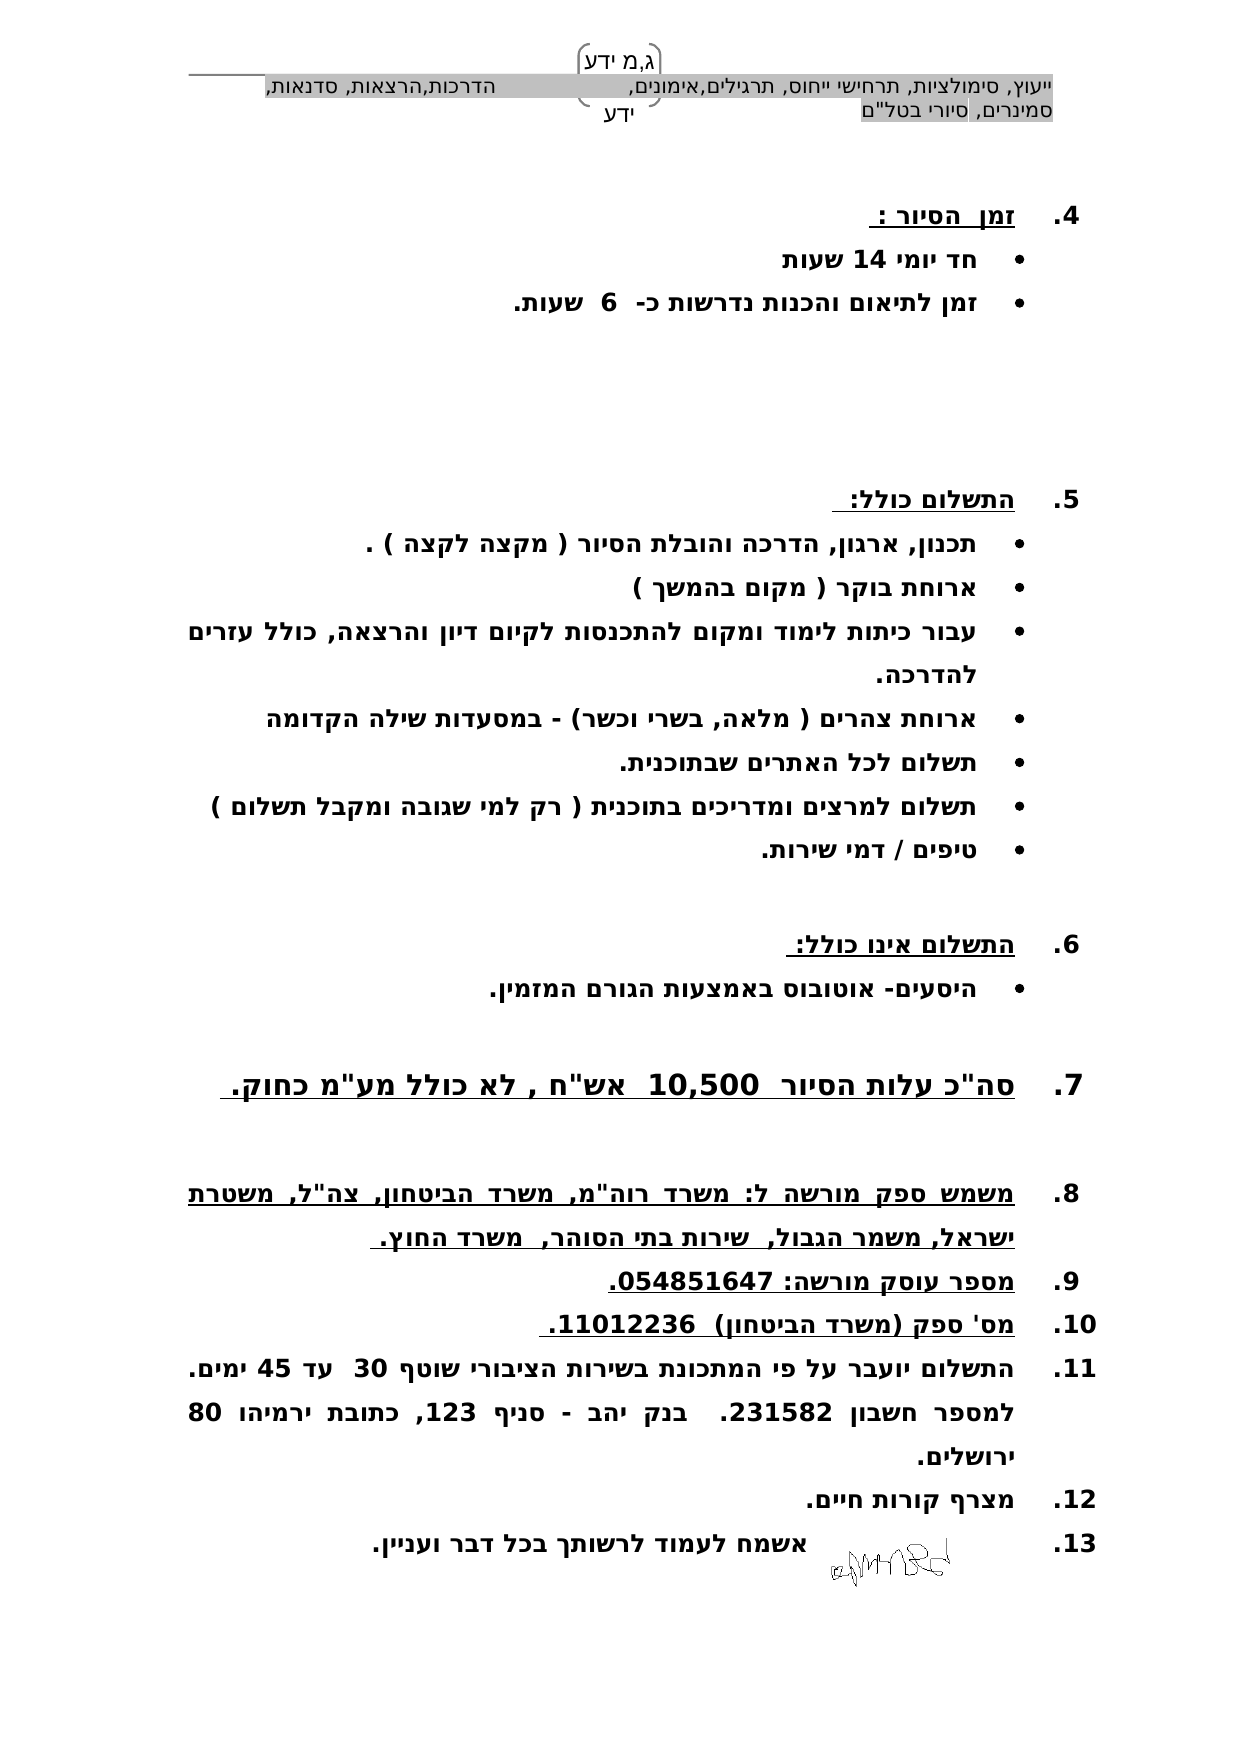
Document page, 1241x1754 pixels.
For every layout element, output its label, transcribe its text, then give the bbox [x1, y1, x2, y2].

list תכנון, ארגון, הדרכה והובלת הסיור ( מקצה לקצה ) . [187, 529, 1015, 558]
list אשמח לעמוד לרשותך בכל דבר ועניין. [187, 1529, 1053, 1558]
list מספר עוסק מורשה: 054851647. [187, 1267, 1053, 1296]
list משמש ספק מורשה ל: משרד רוה"מ, משרד הביטחון, צה"ל, משטרת ישראל, משמר הגבול, שירות בתי הסוהר, משרד החוץ. [187, 1179, 1053, 1252]
picture [808, 1558, 965, 1596]
list תשלום לכל האתרים שבתוכנית. [187, 748, 1015, 777]
list זמן הסיור : [187, 201, 1053, 230]
list היסעים- אוטובוס באמצעות הגורם המזמין. [187, 974, 1015, 1003]
list סה"כ עלות הסיור 10,500 אש"ח , לא כולל מע"מ כחוק. [187, 1069, 1053, 1103]
list התשלום יועבר על פי המתכונת בשירות הציבורי שוטף 30 עד 45 ימים. למספר חשבון 231582. בנק יהב - סניף 123, כתובת ירמיהו 80 ירושלים. [187, 1354, 1053, 1471]
list ארוחת צהרים ( מלאה, בשרי וכשר) - במסעדות שילה הקדומה [187, 704, 1015, 733]
list טיפים / דמי שירות. [187, 835, 1015, 864]
list ארוחת בוקר ( מקום בהמשך ) [187, 573, 1015, 602]
list מצרף קורות חיים. [187, 1485, 1053, 1514]
list התשלום כולל: [187, 485, 1053, 514]
list עבור כיתות לימוד ומקום להתכנסות לקיום דיון והרצאה, כולל עזרים להדרכה. [187, 617, 1015, 689]
list התשלום אינו כולל: [187, 930, 1053, 959]
list חד יומי 14 שעות [187, 245, 1015, 274]
list תשלום למרצים ומדריכים בתוכנית ( רק למי שגובה ומקבל תשלום ) [187, 792, 1015, 821]
list מס' ספק (משרד הביטחון) 11012236. [187, 1310, 1053, 1339]
list זמן לתיאום והכנות נדרשות כ- 6 שעות. [187, 288, 1015, 318]
